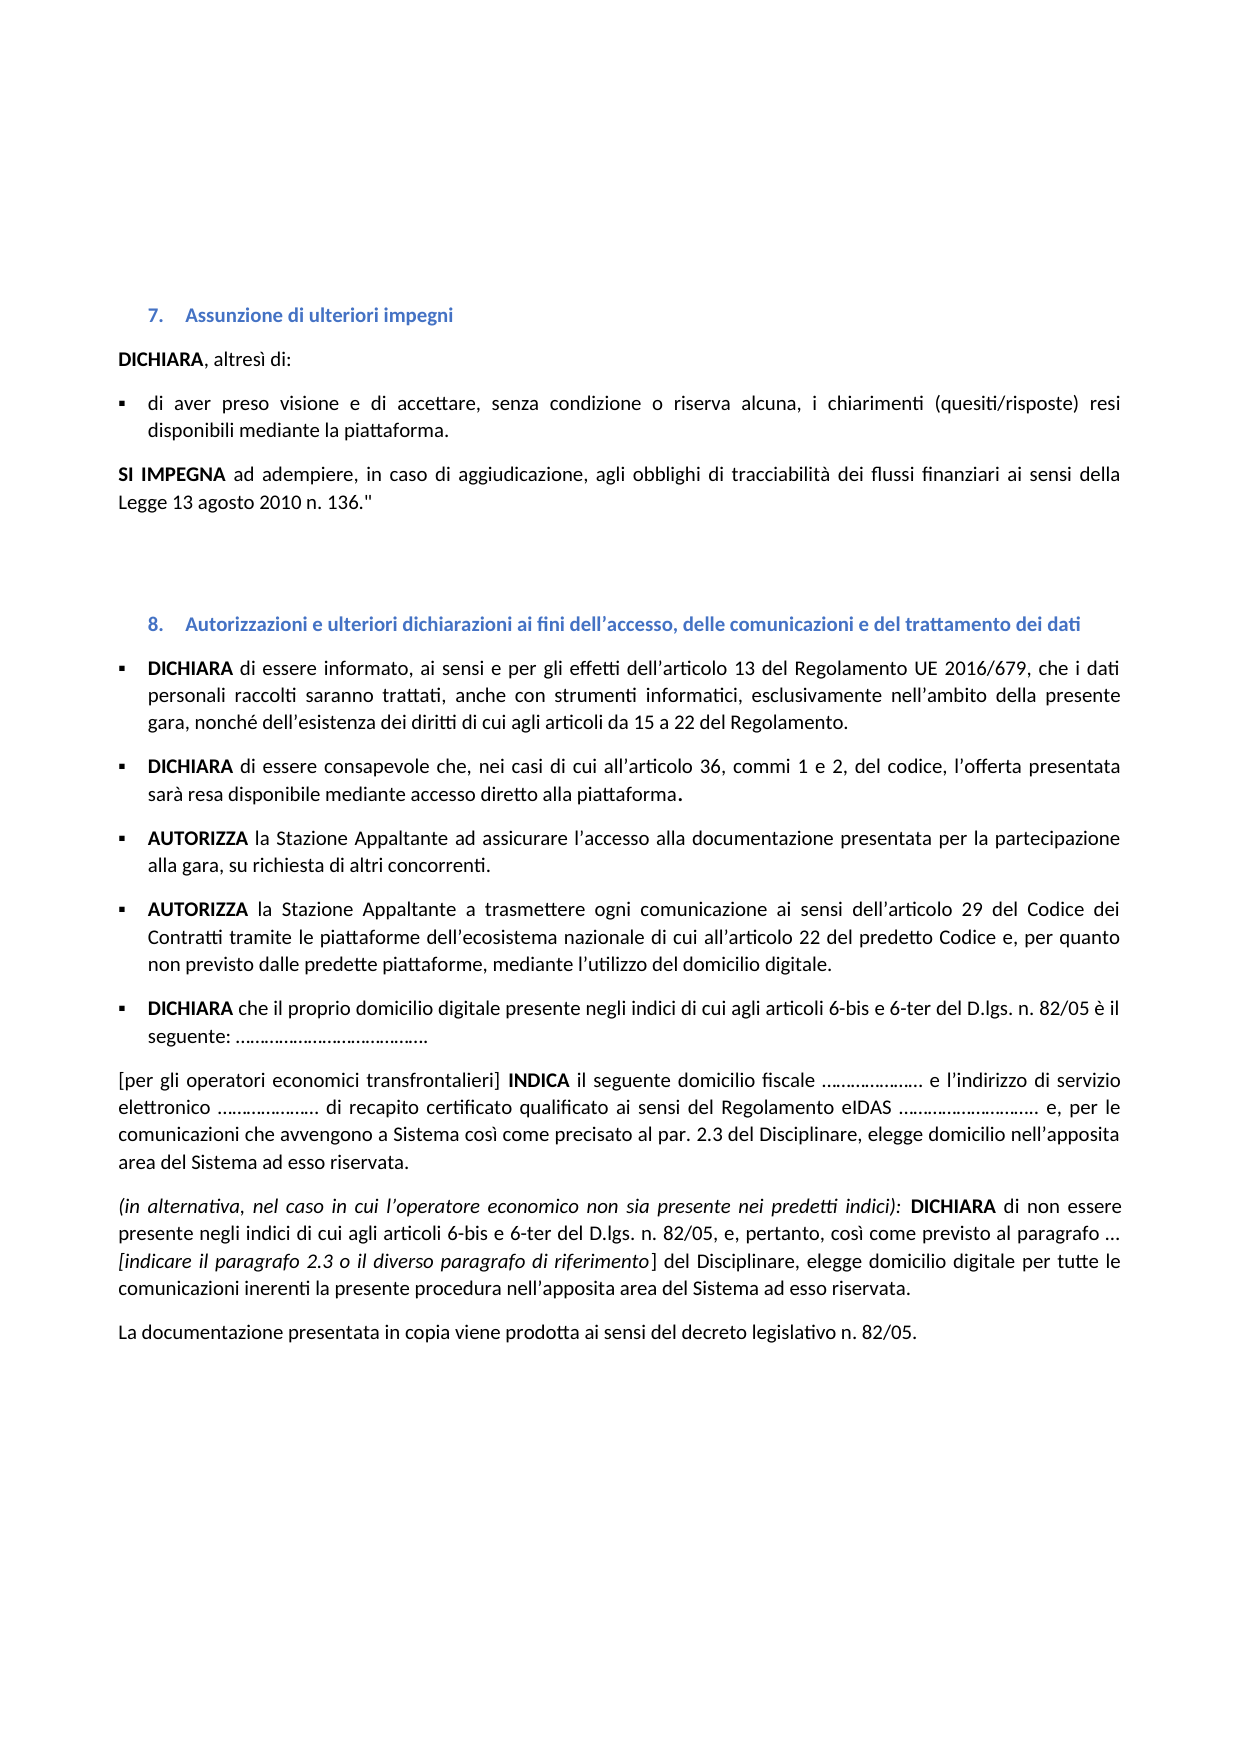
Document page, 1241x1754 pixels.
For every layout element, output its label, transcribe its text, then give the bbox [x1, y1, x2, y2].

text DICHIARA, altresì di: [118, 346, 1122, 371]
list Assunzione di ulteriori impegni [148, 302, 1122, 327]
text ▪ AUTORIZZA la Stazione Appaltante ad assicurare l’accesso alla documentazione presentata per la partecipazione alla gara, su richiesta di altri concorrenti. [118, 825, 1122, 878]
text SI IMPEGNA ad adempiere, in caso di aggiudicazione, agli obblighi di tracciabilità dei flussi finanziari ai sensi della Legge 13 agosto 2010 n. 136." [118, 462, 1122, 514]
text ▪ DICHIARA di essere consapevole che, nei casi di cui all’articolo 36, commi 1 e 2, del codice, l’offerta presentata sarà resa disponibile mediante accesso diretto alla piattaforma. [118, 754, 1122, 806]
text La documentazione presentata in copia viene prodotta ai sensi del decreto legislativo n. 82/05. [118, 1319, 1122, 1345]
text ▪ AUTORIZZA la Stazione Appaltante a trasmettere ogni comunicazione ai sensi dell’articolo 29 del Codice dei Contratti tramite le piattaforme dell’ecosistema nazionale di cui all’articolo 22 del predetto Codice e, per quanto non previsto dalle predette piattaforme, mediante l’utilizzo del domicilio digitale. [118, 897, 1122, 977]
text ▪ di aver preso visione e di accettare, senza condizione o riserva alcuna, i chiarimenti (quesiti/risposte) resi disponibili mediante la piattaforma. [118, 390, 1122, 443]
list Autorizzazioni e ulteriori dichiarazioni ai fini dell’accesso, delle comunicazioni e del trattamento dei dati [148, 611, 1122, 636]
text (in alternativa, nel caso in cui l’operatore economico non sia presente nei predetti indici): DICHIARA di non essere presente negli indici di cui agli articoli 6-bis e 6-ter del D.lgs. n. 82/05, e, pertanto, così come previsto al paragrafo … [indicare il paragrafo 2.3 o il diverso paragrafo di riferimento] del Disciplinare, elegge domicilio digitale per tutte le comunicazioni inerenti la presente procedura nell’apposita area del Sistema ad esso riservata. [118, 1193, 1122, 1301]
text [per gli operatori economici transfrontalieri] INDICA il seguente domicilio fiscale ………………… e l’indirizzo di servizio elettronico ………………… di recapito certificato qualificato ai sensi del Regolamento eIDAS ……………………….. e, per le comunicazioni che avvengono a Sistema così come precisato al par. 2.3 del Disciplinare, elegge domicilio nell’apposita area del Sistema ad esso riservata. [118, 1067, 1122, 1174]
text ▪ DICHIARA di essere informato, ai sensi e per gli effetti dell’articolo 13 del Regolamento UE 2016/679, che i dati personali raccolti saranno trattati, anche con strumenti informatici, esclusivamente nell’ambito della presente gara, nonché dell’esistenza dei diritti di cui agli articoli da 15 a 22 del Regolamento. [118, 655, 1122, 735]
text ▪ DICHIARA che il proprio domicilio digitale presente negli indici di cui agli articoli 6-bis e 6-ter del D.lgs. n. 82/05 è il seguente: …………………………………. [118, 995, 1122, 1048]
